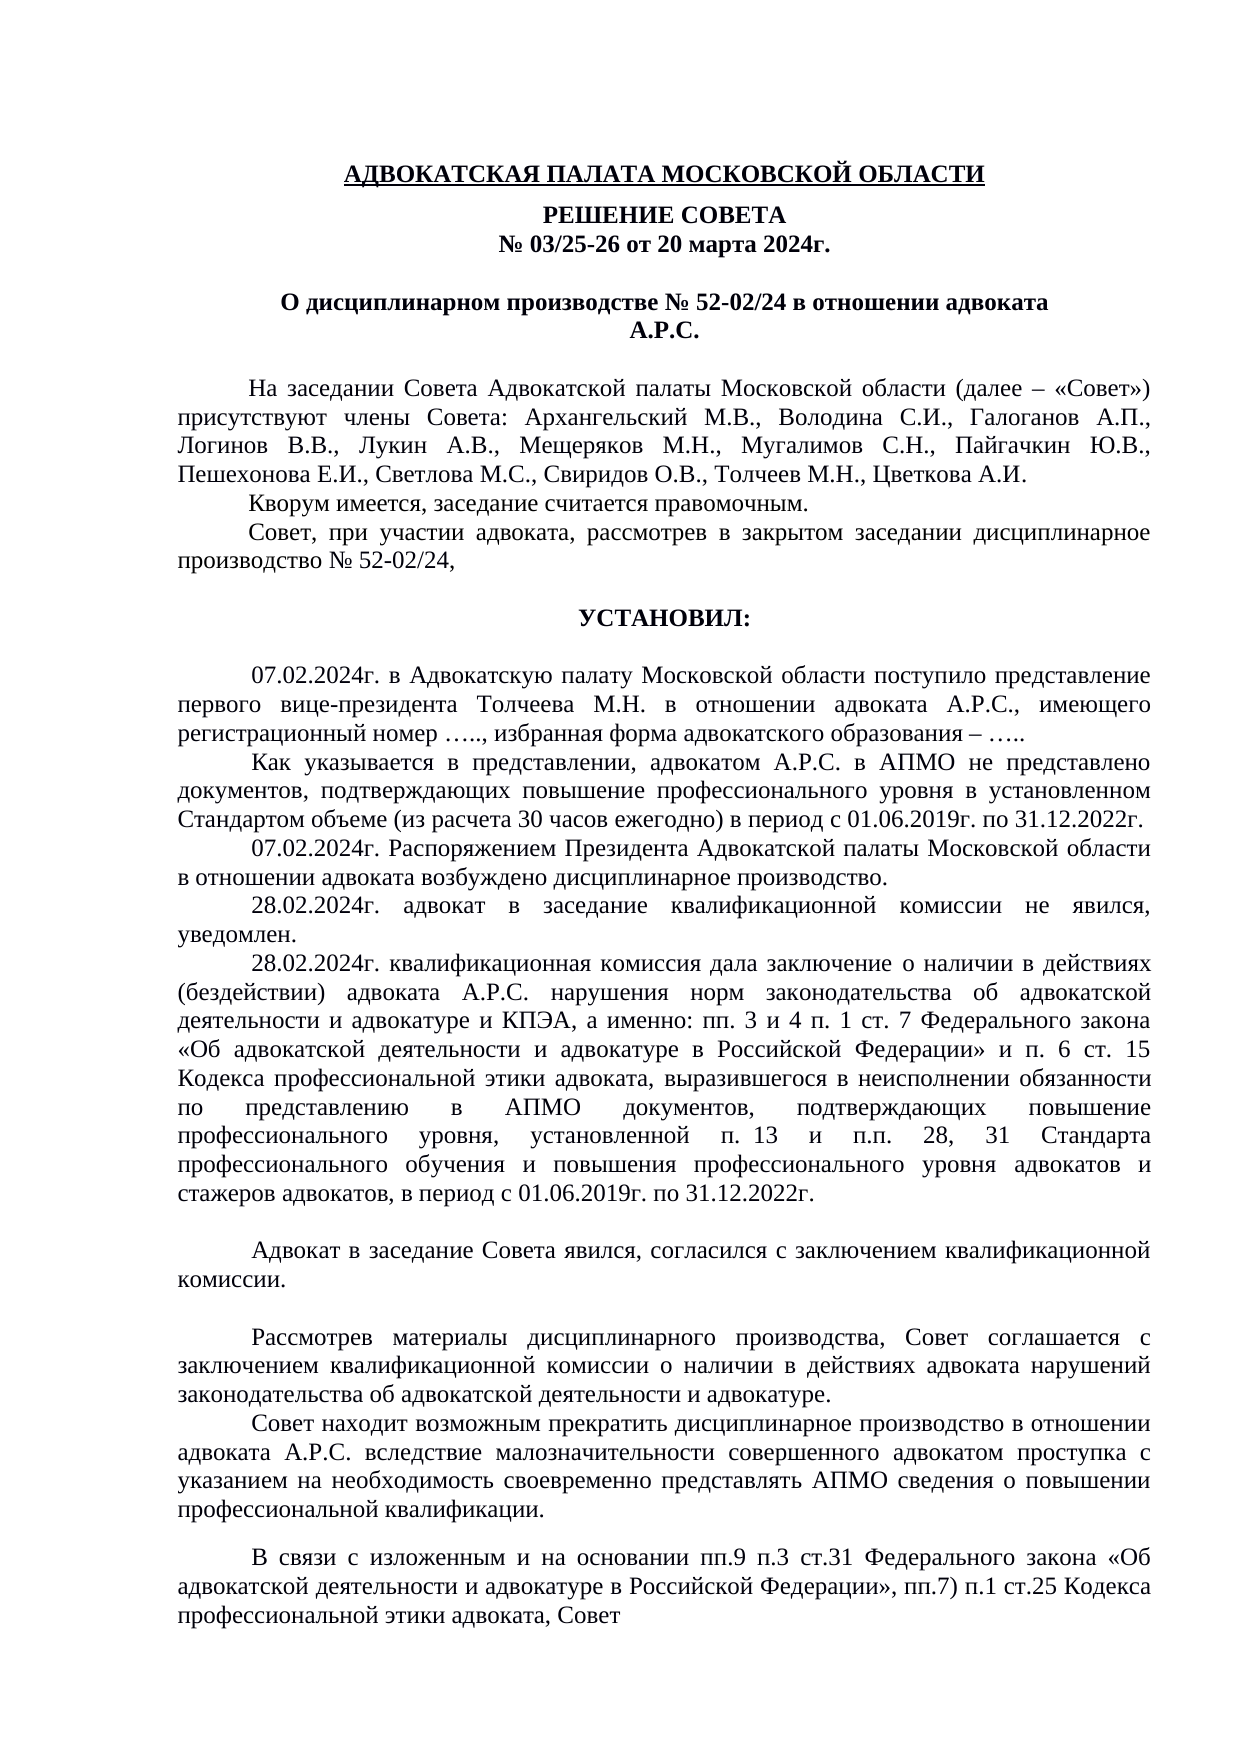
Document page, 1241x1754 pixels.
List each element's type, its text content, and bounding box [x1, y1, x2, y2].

text Совет, при участии адвоката, рассмотрев в закрытом заседании дисциплинарное производство № 52-02/24, [177, 517, 1152, 574]
text адвокатская палата московской области [177, 159, 1152, 188]
text 07.02.2024г. в Адвокатскую палату Московской области поступило представление первого вице-президента Толчеева М.Н. в отношении адвоката А.Р.С., имеющего регистрационный номер ….., избранная форма адвокатского образования – ….. [177, 661, 1152, 747]
text Как указывается в представлении, адвокатом А.Р.С. в АПМО не представлено документов, подтверждающих повышение профессионального уровня в установленном Стандартом объеме (из расчета 30 часов ежегодно) в период с 01.06.2019г. по 31.12.2022г. [177, 747, 1152, 833]
text В связи с изложенным и на основании пп.9 п.3 ст.31 Федерального закона «Об адвокатской деятельности и адвокатуре в Российской Федерации», пп.7) п.1 ст.25 Кодекса профессиональной этики адвоката, Совет [177, 1542, 1152, 1628]
text № 03/25-26 от 20 марта 2024г. [177, 229, 1152, 258]
text Кворум имеется, заседание считается правомочным. [177, 488, 1152, 517]
text А.Р.С. [177, 316, 1152, 344]
text 28.02.2024г. адвокат в заседание квалификационной комиссии не явился, уведомлен. [177, 891, 1152, 948]
text На заседании Совета Адвокатской палаты Московской области (далее – «Совет») присутствуют члены Совета: Архангельский М.В., Володина С.И., Галоганов А.П., Логинов В.В., Лукин А.В., Мещеряков М.Н., Мугалимов С.Н., Пайгачкин Ю.В., Пешехонова Е.И., Светлова М.С., Свиридов О.В., Толчеев М.Н., Цветкова А.И. [177, 373, 1152, 488]
text 07.02.2024г. Распоряжением Президента Адвокатской палаты Московской области в отношении адвоката возбуждено дисциплинарное производство. [177, 833, 1152, 891]
subtitle Решение СОВЕТА [177, 201, 1152, 229]
text Адвокат в заседание Совета явился, согласился с заключением квалификационной комиссии. [177, 1236, 1152, 1293]
text О дисциплинарном производстве № 52-02/24 в отношении адвоката [177, 287, 1152, 316]
text 28.02.2024г. квалификационная комиссия дала заключение о наличии в действиях (бездействии) адвоката А.Р.С. нарушения норм законодательства об адвокатской деятельности и адвокатуре и КПЭА, а именно: пп. 3 и 4 п. 1 ст. 7 Федерального закона «Об адвокатской деятельности и адвокатуре в Российской Федерации» и п. 6 ст. 15 Кодекса профессиональной этики адвоката, выразившегося в неисполнении обязанности по представлению в АПМО документов, подтверждающих повышение профессионального уровня, установленной п. 13 и п.п. 28, 31 Стандарта профессионального обучения и повышения профессионального уровня адвокатов и стажеров адвокатов, в период с 01.06.2019г. по 31.12.2022г. [177, 948, 1152, 1207]
text Совет находит возможным прекратить дисциплинарное производство в отношении адвоката А.Р.С. вследствие малозначительности совершенного адвокатом проступка с указанием на необходимость своевременно представлять АПМО сведения о повышении профессиональной квалификации. [177, 1408, 1152, 1523]
text Рассмотрев материалы дисциплинарного производства, Совет соглашается с заключением квалификационной комиссии о наличии в действиях адвоката нарушений законодательства об адвокатской деятельности и адвокатуре. [177, 1322, 1152, 1408]
text УСТАНОВИЛ: [177, 603, 1152, 632]
